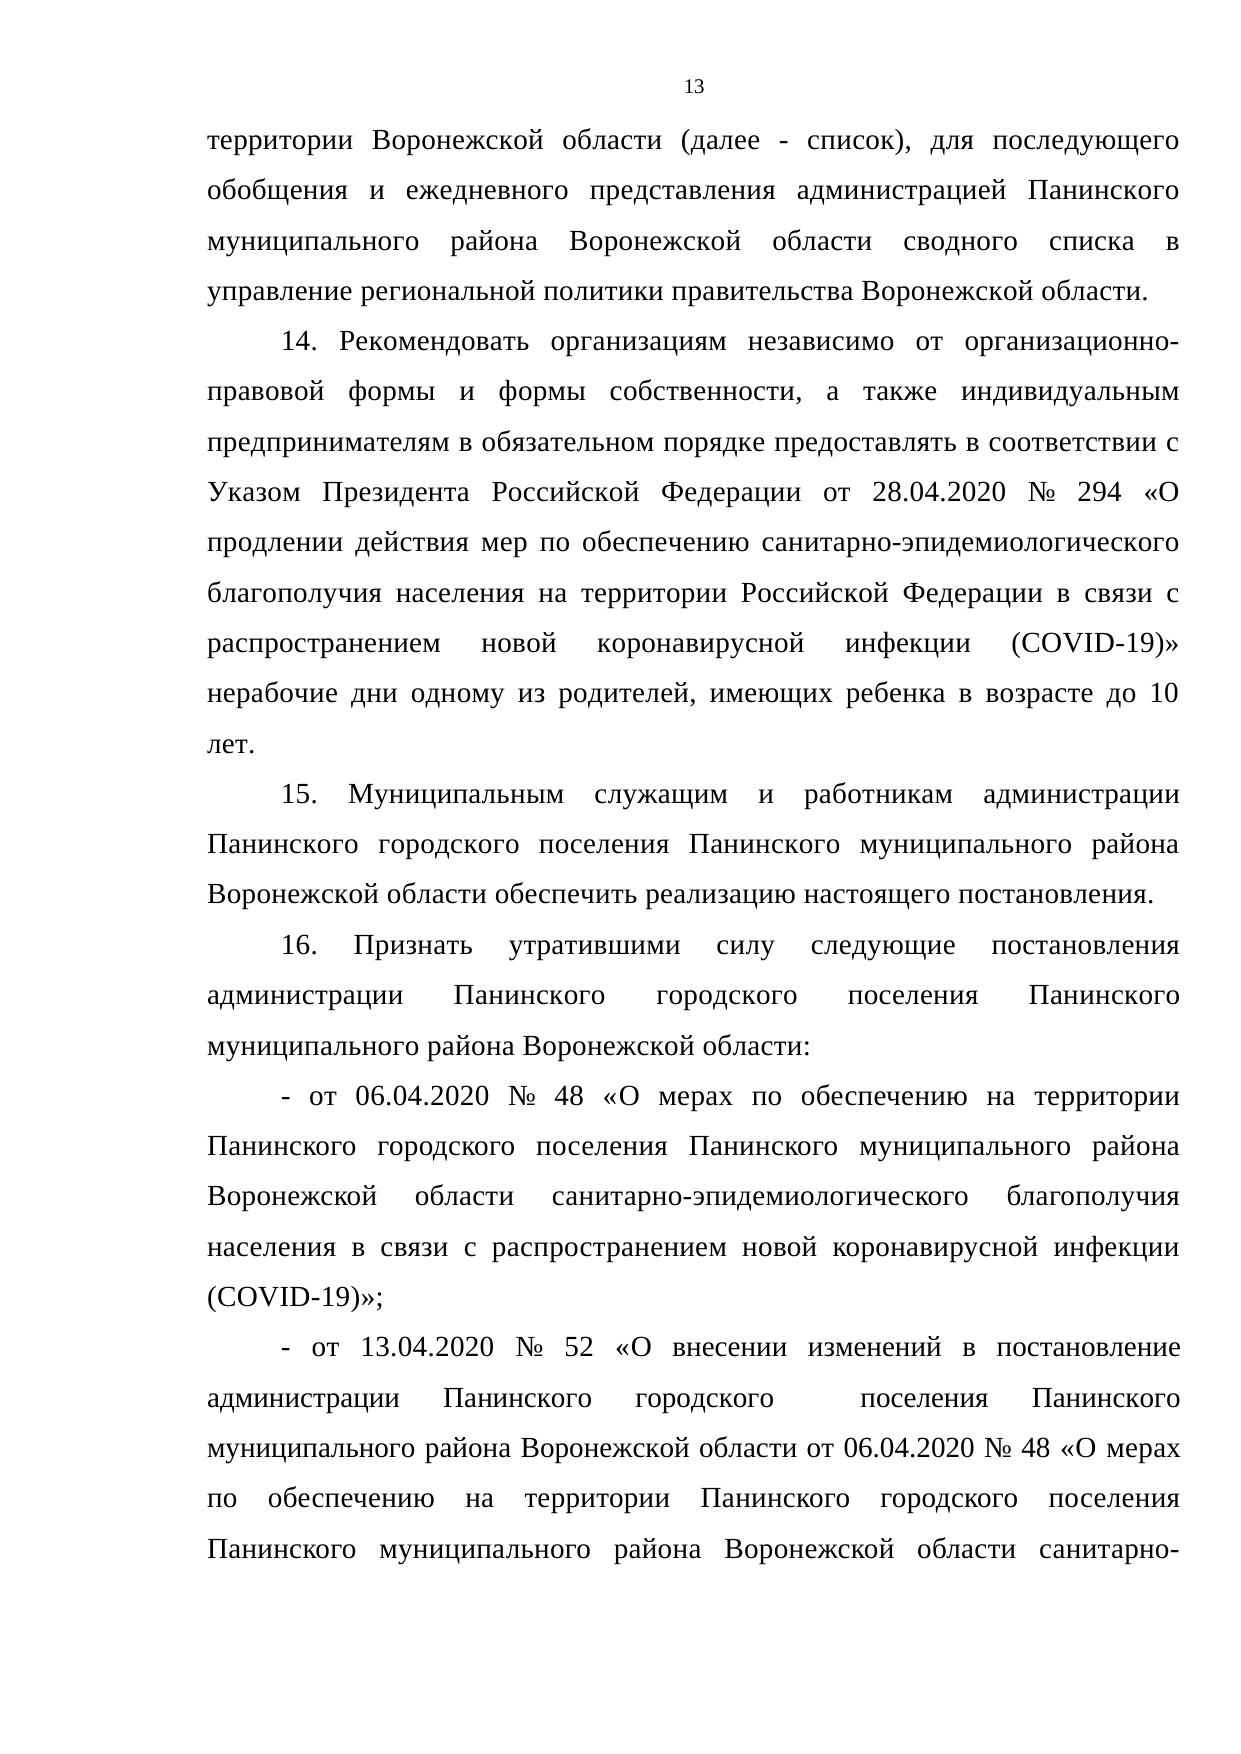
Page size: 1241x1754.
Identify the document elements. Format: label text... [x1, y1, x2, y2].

text - от 06.04.2020 № 48 «О мерах по обеспечению на территории Панинского городского поселения Панинского муниципального района Воронежской области санитарно-эпидемиологического благополучия населения в связи с распространением новой коронавирусной инфекции (COVID-19)»; [207, 1078, 1181, 1313]
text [207, 1329, 1181, 1564]
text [207, 122, 1181, 306]
text 16. Признать утратившими силу следующие постановления администрации Панинского городского поселения Панинского муниципального района Воронежской области: [207, 927, 1181, 1061]
text 14. Рекомендовать организациям независимо от организационно-правовой формы и формы собственности, а также индивидуальным предпринимателям в обязательном порядке предоставлять в соответствии с Указом Президента Российской Федерации от 28.04.2020 № 294 «О продлении действия мер по обеспечению санитарно-эпидемиологического благополучия населения на территории Российской Федерации в связи с распространением новой коронавирусной инфекции (COVID-19)» нерабочие дни одному из родителей, имеющих ребенка в возрасте до 10 лет. [207, 323, 1181, 759]
text 15. Муниципальным служащим и работникам администрации Панинского городского поселения Панинского муниципального района Воронежской области обеспечить реализацию настоящего постановления. [207, 776, 1181, 910]
